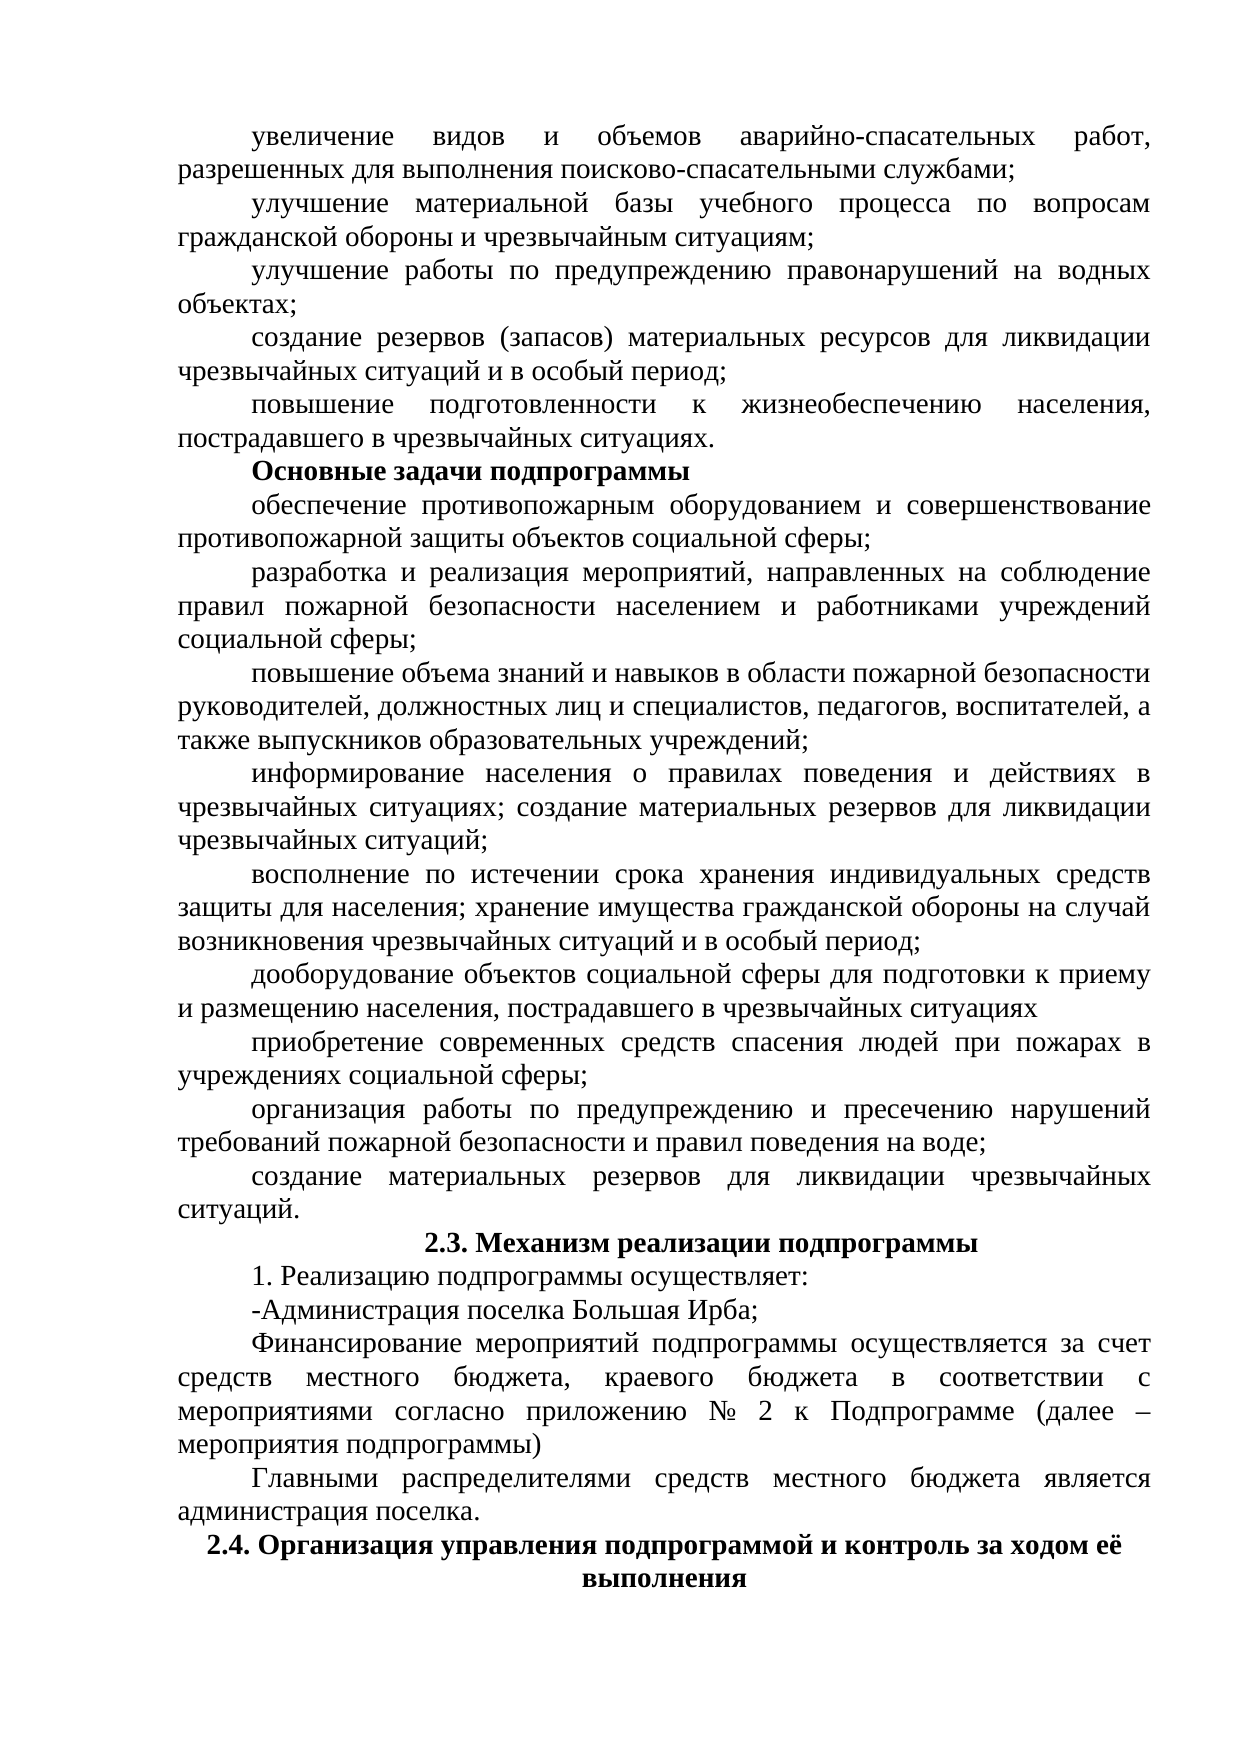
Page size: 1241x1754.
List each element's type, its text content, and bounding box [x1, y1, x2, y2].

text приобретение современных средств спасения людей при пожарах в учреждениях социальной сферы; [177, 1024, 1152, 1091]
text Главными распределителями средств местного бюджета является администрация поселка. [177, 1460, 1152, 1527]
text улучшение работы по предупреждению правонарушений на водных объектах; [177, 252, 1152, 319]
text повышение подготовленности к жизнеобеспечению населения, пострадавшего в чрезвычайных ситуациях. [177, 386, 1152, 453]
text Финансирование мероприятий подпрограммы осуществляется за счет средств местного бюджета, краевого бюджета в соответствии с мероприятиями согласно приложению № 2 к Подпрограмме (далее – мероприятия подпрограммы) [177, 1326, 1152, 1460]
text разработка и реализация мероприятий, направленных на соблюдение правил пожарной безопасности населением и работниками учреждений социальной сферы; [177, 554, 1152, 655]
text повышение объема знаний и навыков в области пожарной безопасности руководителей, должностных лиц и специалистов, педагогов, воспитателей, а также выпускников образовательных учреждений; [177, 655, 1152, 755]
text 2.4. Организация управления подпрограммой и контроль за ходом её выполнения [177, 1527, 1152, 1594]
text обеспечение противопожарным оборудованием и совершенствование противопожарной защиты объектов социальной сферы; [177, 487, 1152, 554]
text организация работы по предупреждению и пресечению нарушений требований пожарной безопасности и правил поведения на воде; [177, 1091, 1152, 1158]
text увеличение видов и объемов аварийно-спасательных работ, разрешенных для выполнения поисково-спасательными службами; [177, 118, 1152, 185]
text восполнение по истечении срока хранения индивидуальных средств защиты для населения; хранение имущества гражданской обороны на случай возникновения чрезвычайных ситуаций и в особый период; [177, 856, 1152, 957]
text создание материальных резервов для ликвидации чрезвычайных ситуаций. [177, 1158, 1152, 1225]
text улучшение материальной базы учебного процесса по вопросам гражданской обороны и чрезвычайным ситуациям; [177, 185, 1152, 252]
text -Администрация поселка Большая Ирба; [177, 1292, 1152, 1326]
text дооборудование объектов социальной сферы для подготовки к приему и размещению населения, пострадавшего в чрезвычайных ситуациях [177, 957, 1152, 1024]
text создание резервов (запасов) материальных ресурсов для ликвидации чрезвычайных ситуаций и в особый период; [177, 319, 1152, 386]
text информирование населения о правилах поведения и действиях в чрезвычайных ситуациях; создание материальных резервов для ликвидации чрезвычайных ситуаций; [177, 755, 1152, 856]
text 2.3. Механизм реализации подпрограммы [177, 1225, 1152, 1258]
text Основные задачи подпрограммы [177, 453, 1152, 487]
text 1. Реализацию подпрограммы осуществляет: [177, 1258, 1152, 1292]
